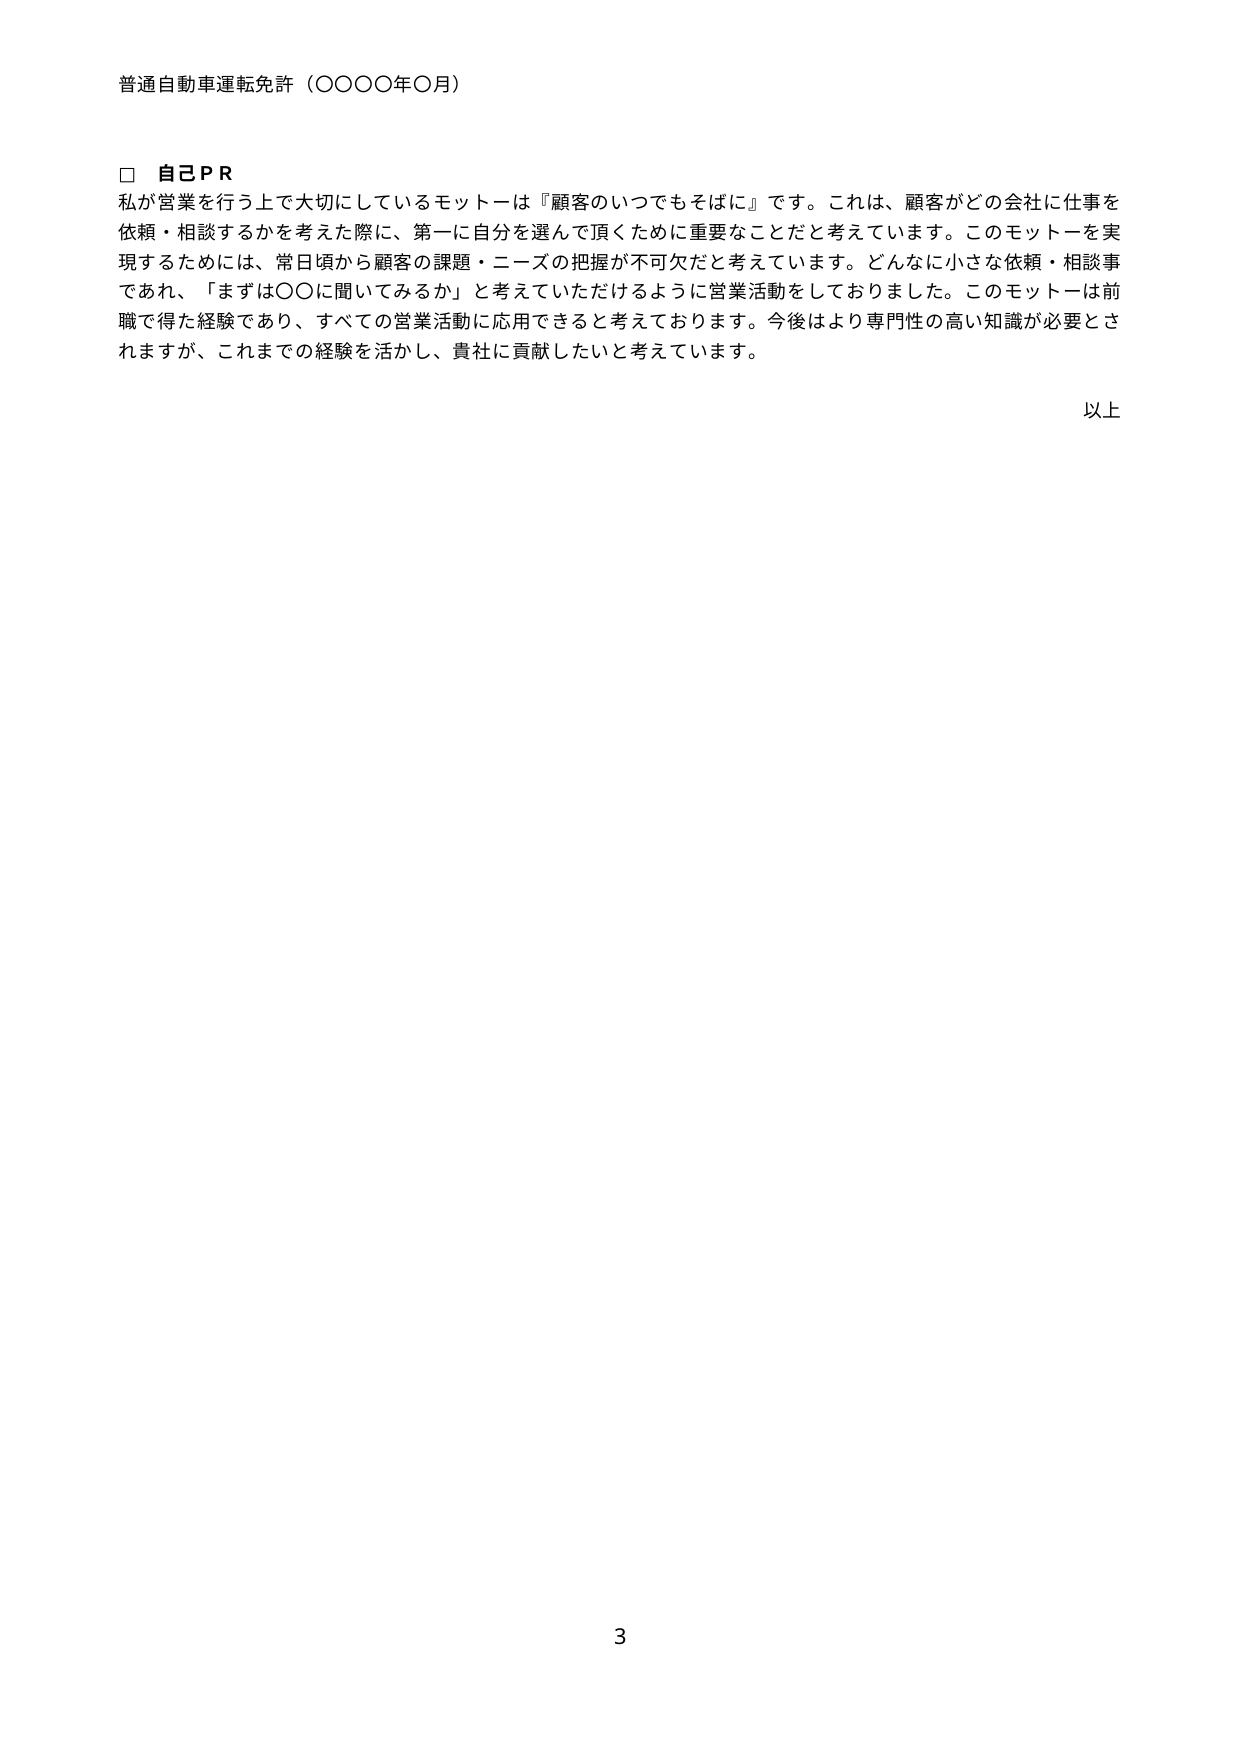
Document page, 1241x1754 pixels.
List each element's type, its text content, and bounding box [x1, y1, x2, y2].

list 自己ＰＲ [118, 157, 1122, 187]
text 私が営業を行う上で大切にしているモットーは『顧客のいつでもそばに』です。これは、顧客がどの会社に仕事を依頼・相談するかを考えた際に、第一に自分を選んで頂くために重要なことだと考えています。このモットーを実現するためには、常日頃から顧客の課題・ニーズの把握が不可欠だと考えています。どんなに小さな依頼・相談事であれ、「まずは〇〇に聞いてみるか」と考えていただけるように営業活動をしておりました。このモットーは前職で得た経験であり、すべての営業活動に応用できると考えております。今後はより専門性の高い知識が必要とされますが、これまでの経験を活かし、貴社に貢献したいと考えています。 [118, 187, 1122, 365]
text 以上 [118, 394, 1122, 424]
text 普通自動車運転免許（〇〇〇〇年〇月） [118, 68, 1122, 98]
